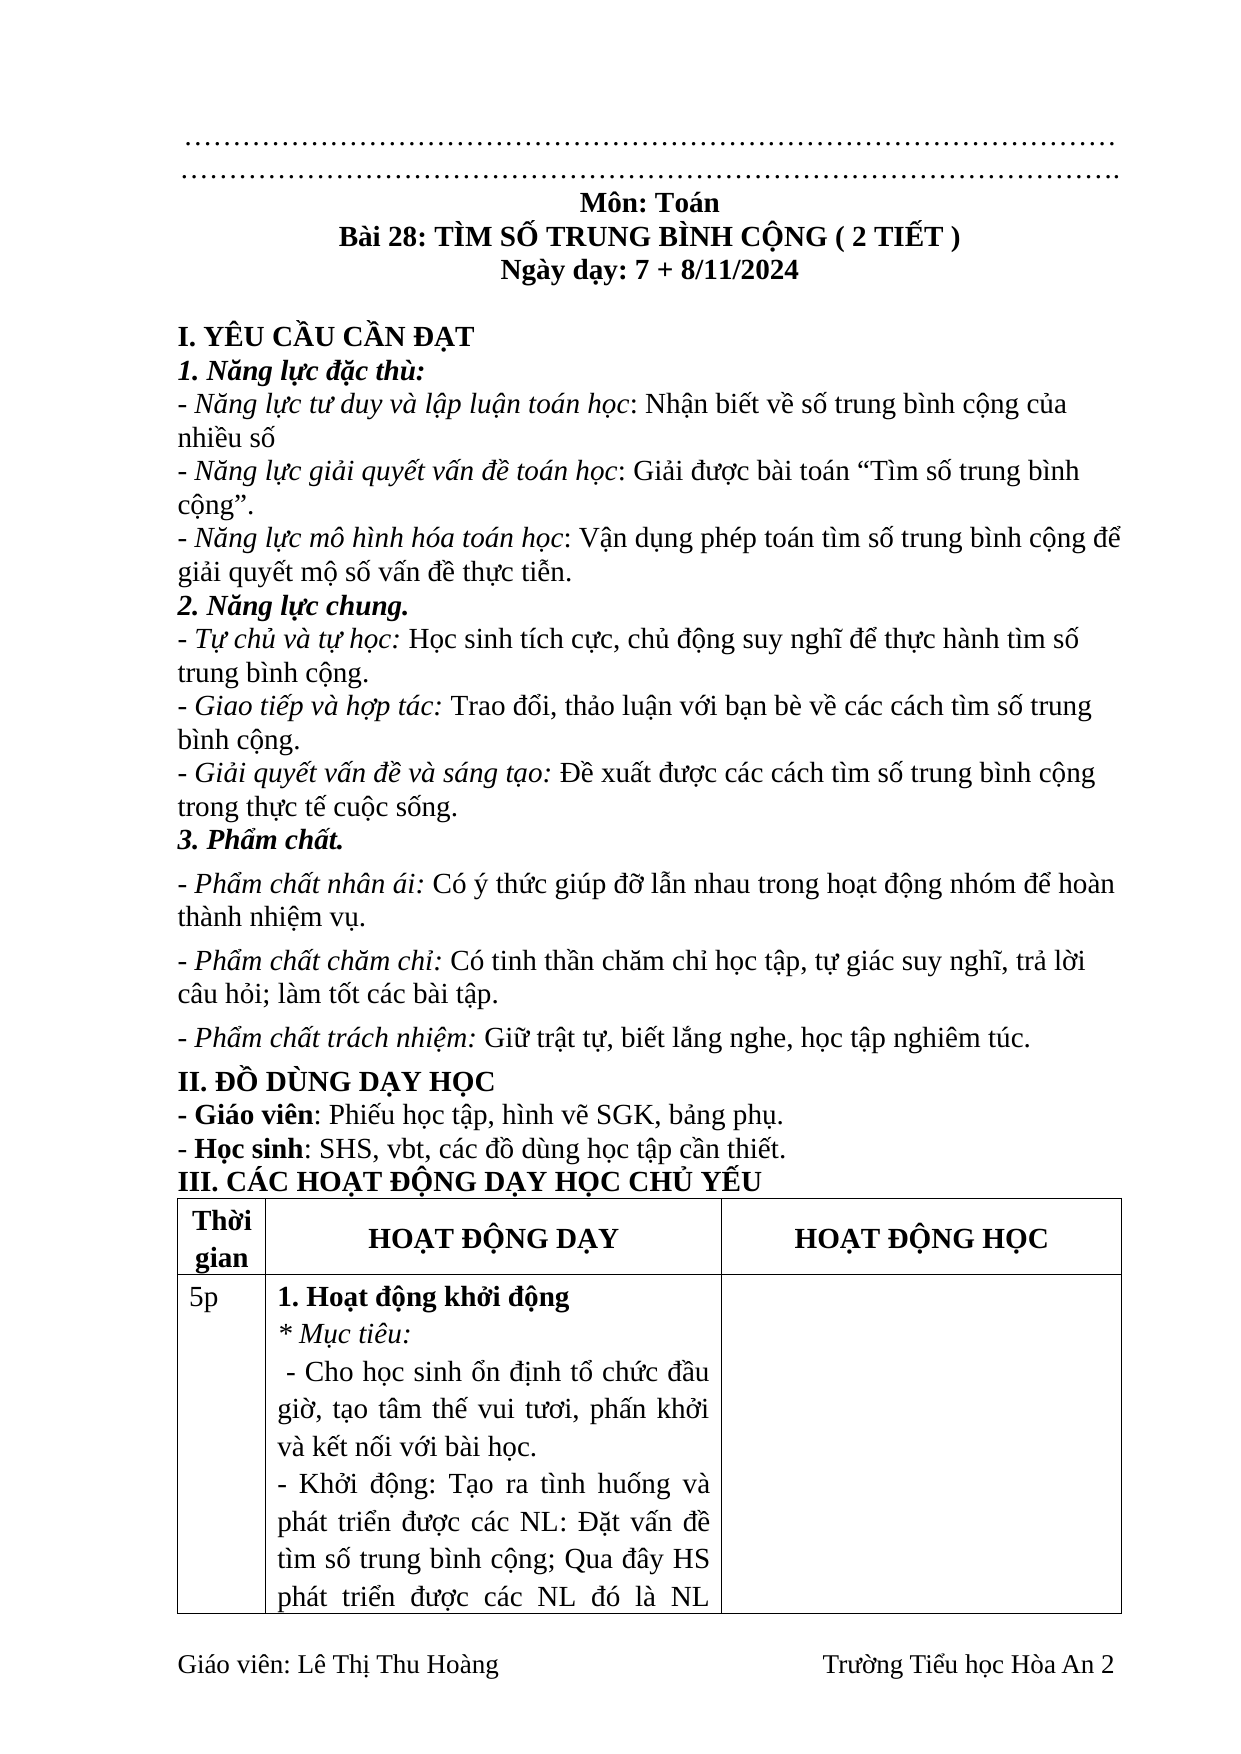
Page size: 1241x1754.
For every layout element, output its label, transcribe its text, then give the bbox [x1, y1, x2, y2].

text - Phẩm chất nhân ái: Có ý thức giúp đỡ lẫn nhau trong hoạt động nhóm để hoàn thành nhiệm vụ. [177, 866, 1122, 933]
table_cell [722, 1275, 1121, 1612]
table_header Thời gian [178, 1199, 265, 1274]
text - Phẩm chất chăm chỉ: Có tinh thần chăm chỉ học tập, tự giác suy nghĩ, trả lời câu hỏi; làm tốt các bài tập. [177, 943, 1122, 1010]
text - Tự chủ và tự học: Học sinh tích cực, chủ động suy nghĩ để thực hành tìm số trung bình cộng. [177, 621, 1122, 688]
text Môn: Toán [177, 185, 1122, 219]
text 3. Phẩm chất. [177, 822, 1122, 856]
text - Phẩm chất trách nhiệm: Giữ trật tự, biết lắng nghe, học tập nghiêm túc. [177, 1020, 1122, 1054]
text I. YÊU CẦU CẦN ĐẠT [177, 319, 1122, 353]
text Bài 28: TÌM SỐ TRUNG BÌNH CỘNG ( 2 TIẾT ) [177, 219, 1122, 252]
text 2. Năng lực chung. [177, 588, 1122, 621]
table_header HOẠT ĐỘNG DẠY [266, 1199, 721, 1274]
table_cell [266, 1275, 721, 1612]
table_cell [178, 1275, 265, 1612]
text II. ĐỒ DÙNG DẠY HỌC [177, 1064, 1122, 1097]
text III. CÁC HOẠT ĐỘNG DẠY HỌC CHỦ YẾU [177, 1164, 1122, 1198]
text 1. Năng lực đặc thù: [177, 353, 1122, 386]
text - Giáo viên: Phiếu học tập, hình vẽ SGK, bảng phụ. [177, 1097, 1122, 1131]
text - Năng lực mô hình hóa toán học: Vận dụng phép toán tìm số trung bình cộng để giải quyết mộ số vấn đề thực tiễn. [177, 521, 1122, 588]
text - Học sinh: SHS, vbt, các đồ dùng học tập cần thiết. [177, 1131, 1122, 1164]
text …………………………………………………………………………………………………………………………………………………………………………. [177, 118, 1122, 185]
text - Giải quyết vấn đề và sáng tạo: Đề xuất được các cách tìm số trung bình cộng trong thực tế cuộc sống. [177, 755, 1122, 822]
text - Giao tiếp và hợp tác: Trao đổi, thảo luận với bạn bè về các cách tìm số trung bình cộng. [177, 688, 1122, 755]
text Ngày dạy: 7 + 8/11/2024 [177, 252, 1122, 286]
text - Năng lực giải quyết vấn đề toán học: Giải được bài toán “Tìm số trung bình cộng”. [177, 453, 1122, 521]
table_header HOẠT ĐỘNG HỌC [722, 1199, 1121, 1274]
text - Năng lực tư duy và lập luận toán học: Nhận biết về số trung bình cộng của nhiều số [177, 386, 1122, 453]
